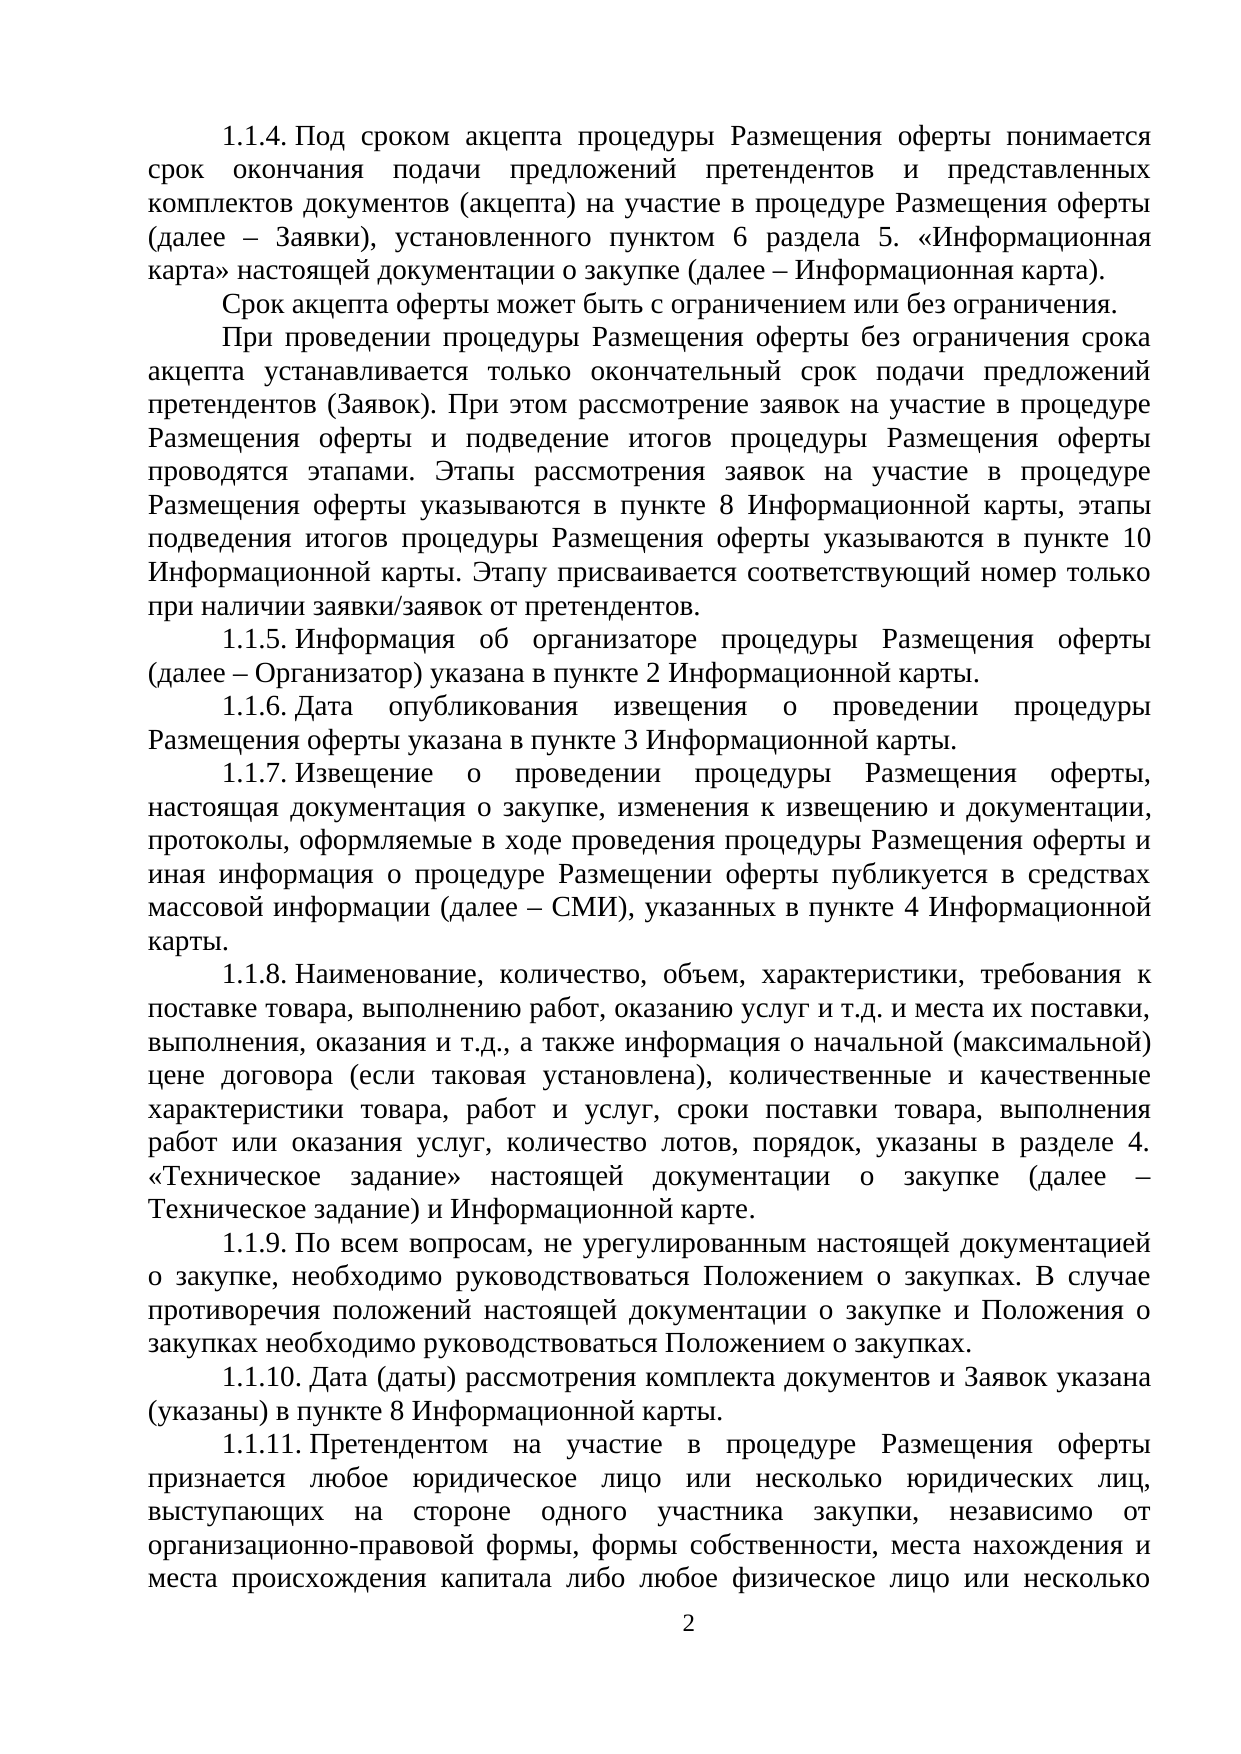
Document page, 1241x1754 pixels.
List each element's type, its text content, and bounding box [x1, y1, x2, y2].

list Дата опубликования извещения о проведении процедуры Размещения оферты указана в пункте 3 Информационной карты. [148, 688, 1152, 755]
list По всем вопросам, не урегулированным настоящей документацией о закупке, необходимо руководствоваться Положением о закупках. В случае противоречия положений настоящей документации о закупке и Положения о закупках необходимо руководствоваться Положением о закупках. [148, 1225, 1152, 1359]
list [148, 1426, 1152, 1594]
list Информация об организаторе процедуры Размещения оферты (далее – Организатор) указана в пункте 2 Информационной карты. [148, 621, 1152, 688]
list Наименование, количество, объем, характеристики, требования к поставке товара, выполнению работ, оказанию услуг и т.д. и места их поставки, выполнения, оказания и т.д., а также информация о начальной (максимальной) цене договора (если таковая установлена), количественные и качественные характеристики товара, работ и услуг, сроки поставки товара, выполнения работ или оказания услуг, количество лотов, порядок, указаны в разделе 4. «Техническое задание» настоящей документации о закупке (далее – Техническое задание) и Информационной карте. [148, 957, 1152, 1225]
text При проведении процедуры Размещения оферты без ограничения срока акцепта устанавливается только окончательный срок подачи предложений претендентов (Заявок). При этом рассмотрение заявок на участие в процедуре Размещения оферты и подведение итогов процедуры Размещения оферты проводятся этапами. Этапы рассмотрения заявок на участие в процедуре Размещения оферты указываются в пункте 8 Информационной карты, этапы подведения итогов процедуры Размещения оферты указываются в пункте 10 Информационной карты. Этапу присваивается соответствующий номер только при наличии заявки/заявок от претендентов. [148, 319, 1152, 621]
list Дата (даты) рассмотрения комплекта документов и Заявок указана (указаны) в пункте 8 Информационной карты. [148, 1359, 1152, 1426]
text Срок акцепта оферты может быть с ограничением или без ограничения. [148, 286, 1152, 319]
list Извещение о проведении процедуры Размещения оферты, настоящая документация о закупке, изменения к извещению и документации, протоколы, оформляемые в ходе проведения процедуры Размещения оферты и иная информация о процедуре Размещении оферты публикуется в средствах массовой информации (далее – СМИ), указанных в пункте 4 Информационной карты. [148, 755, 1152, 957]
list Под сроком акцепта процедуры Размещения оферты понимается срок окончания подачи предложений претендентов и представленных комплектов документов (акцепта) на участие в процедуре Размещения оферты (далее – Заявки), установленного пунктом 6 раздела 5. «Информационная карта» настоящей документации о закупке (далее – Информационная карта). [148, 118, 1152, 286]
